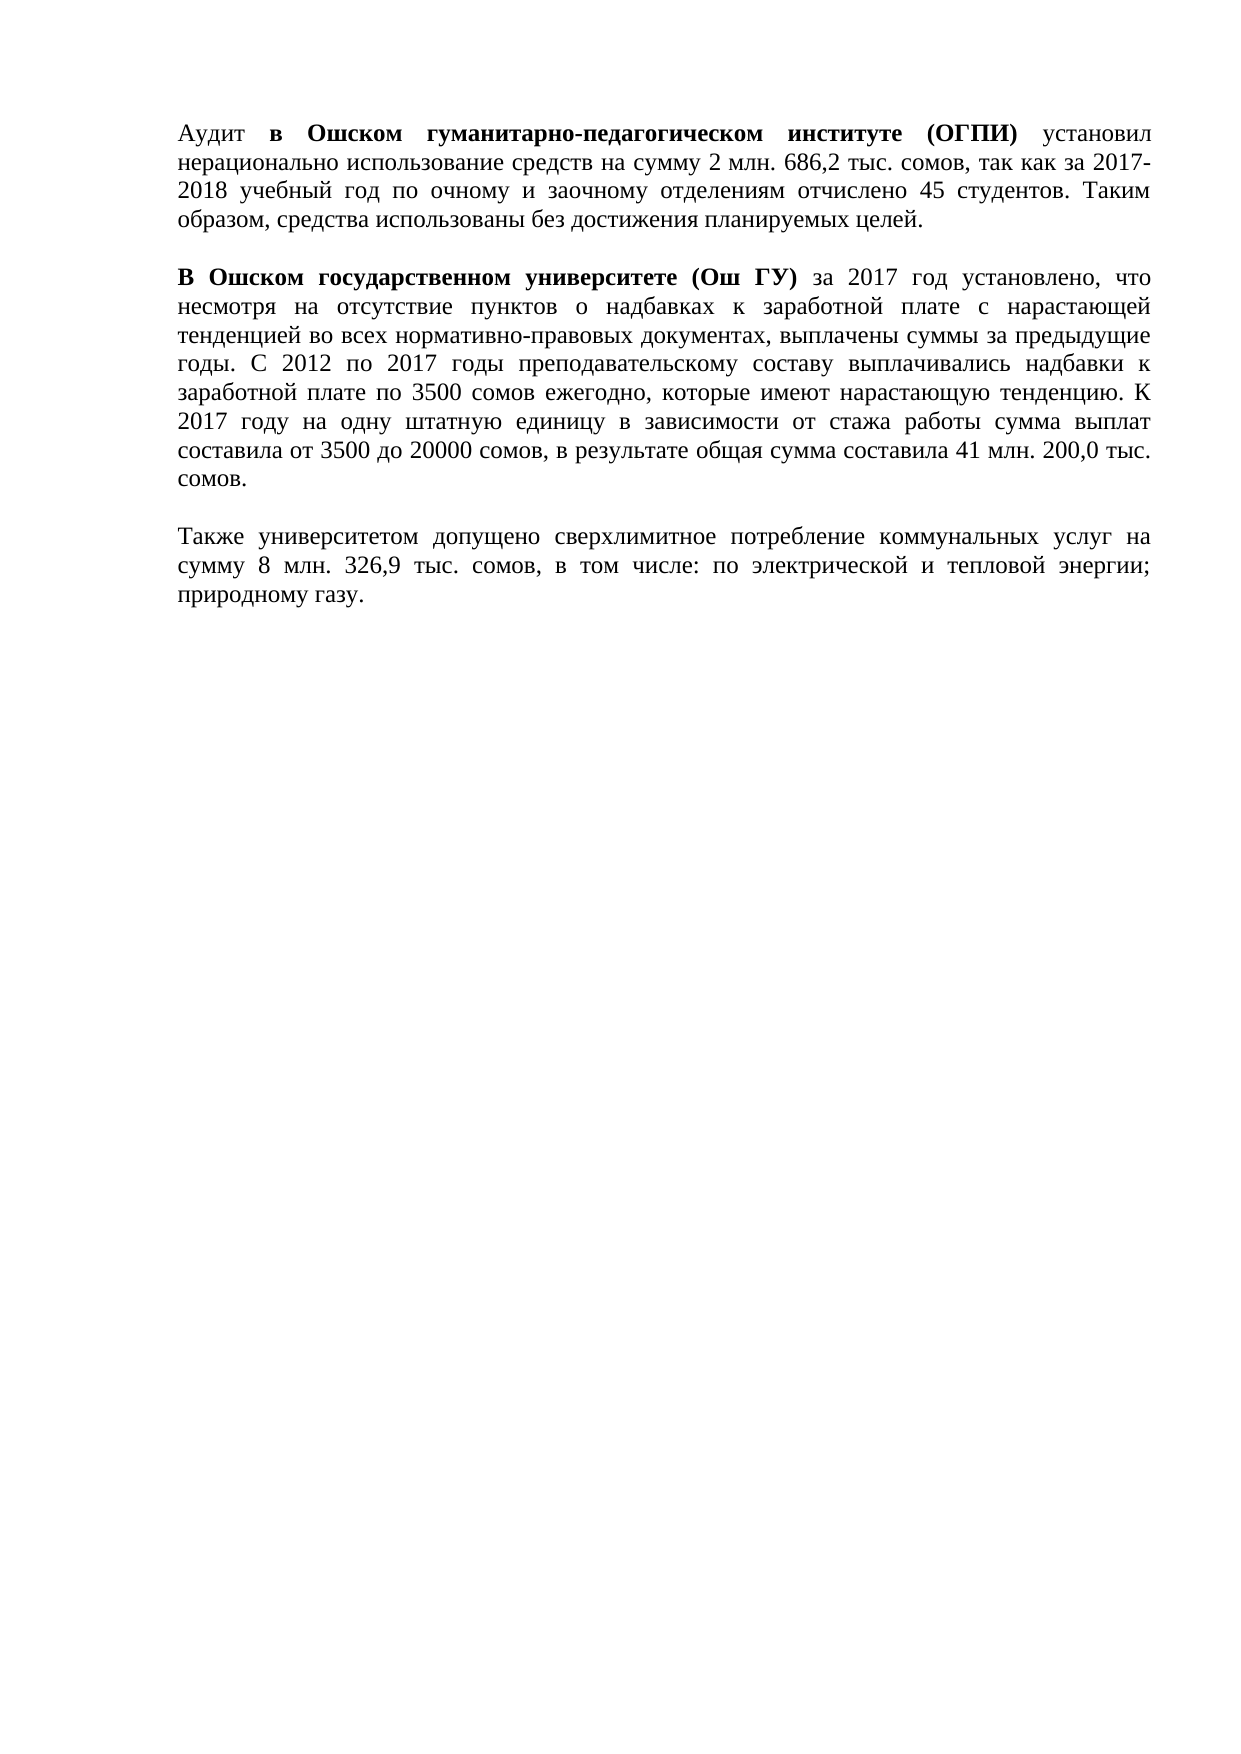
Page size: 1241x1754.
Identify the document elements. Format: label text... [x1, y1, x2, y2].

text Аудит в Ошском гуманитарно-педагогическом институте (ОГПИ) установил нерационально использование средств на сумму 2 млн. 686,2 тыс. сомов, так как за 2017-2018 учебный год по очному и заочному отделениям отчислено 45 студентов. Таким образом, средства использованы без достижения планируемых целей. [177, 118, 1152, 233]
text В Ошском государственном университете (Ош ГУ) за 2017 год установлено, что несмотря на отсутствие пунктов о надбавках к заработной плате с нарастающей тенденцией во всех нормативно-правовых документах, выплачены суммы за предыдущие годы. С 2012 по 2017 годы преподавательскому составу выплачивались надбавки к заработной плате по 3500 сомов ежегодно, которые имеют нарастающую тенденцию. К 2017 году на одну штатную единицу в зависимости от стажа работы сумма выплат составила от 3500 до 20000 сомов, в результате общая сумма составила 41 млн. 200,0 тыс. сомов. [177, 262, 1152, 492]
text Также университетом допущено сверхлимитное потребление коммунальных услуг на сумму 8 млн. 326,9 тыс. сомов, в том числе: по электрической и тепловой энергии; природному газу. [177, 521, 1152, 608]
